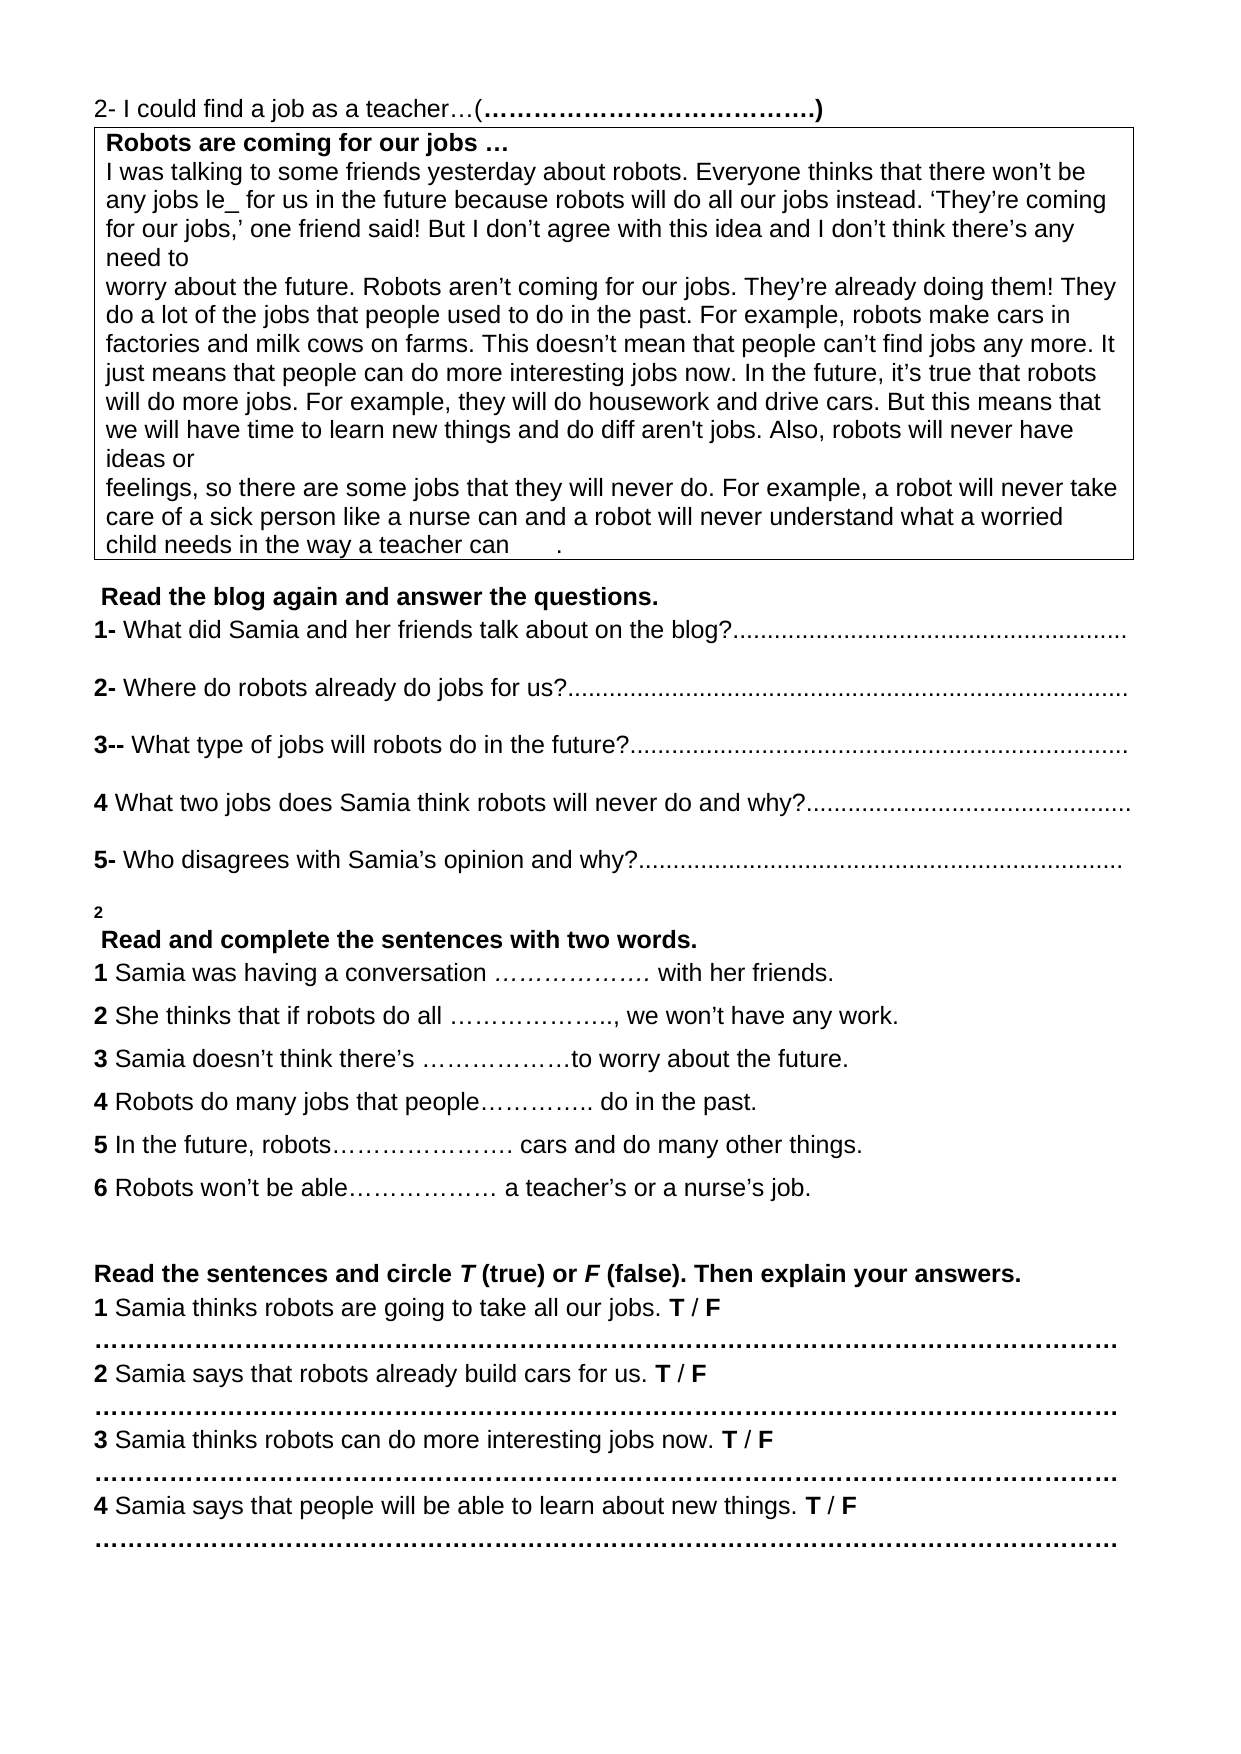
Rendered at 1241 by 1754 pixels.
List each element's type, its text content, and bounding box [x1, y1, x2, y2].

text …………………………………………………………………………………………………………… [94, 1392, 1134, 1420]
text 5 In the future, robots…………………. cars and do many other things. [94, 1130, 1134, 1159]
text 3 Samia thinks robots can do more interesting jobs now. T / F …………………………………………………………………………………………………………… [94, 1424, 1134, 1486]
text 3 Samia doesn’t think there’s ………………to worry about the future. [94, 1044, 1134, 1073]
text 1 Samia was having a conversation ………………. with her friends. [94, 958, 1134, 986]
text 6 Robots won’t be able……………… a teacher’s or a nurse’s job. [94, 1173, 1134, 1202]
text Read the blog again and answer the questions. [94, 582, 1134, 611]
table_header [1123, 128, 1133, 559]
text 2 She thinks that if robots do all ……………….., we won’t have any work. [94, 1001, 1134, 1029]
text 4 Robots do many jobs that people………….. do in the past. [94, 1087, 1134, 1116]
text 4 Samia says that people will be able to learn about new things. T / F …………………………………………………………………………………………………………… [94, 1491, 1134, 1552]
text 1- What did Samia and her friends talk about on the blog?......................................................... [94, 615, 1134, 644]
text 2 [94, 903, 1134, 922]
text …………………………………………………………………………………………………………… [94, 1326, 1134, 1354]
text Read the sentences and circle T (true) or F (false). Then explain your answers. [94, 1259, 1134, 1288]
text 2- Where do robots already do jobs for us?................................................................................. [94, 673, 1134, 701]
text 3-- What type of jobs will robots do in the future?........................................................................ [94, 730, 1134, 759]
text 1 Samia thinks robots are going to take all our jobs. T / F [94, 1292, 1134, 1321]
text 4 What two jobs does Samia think robots will never do and why?............................................... [94, 788, 1134, 816]
text 2- I could find a job as a teacher…(………………………………….) [94, 94, 1134, 122]
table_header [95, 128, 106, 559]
text 5- Who disagrees with Samia’s opinion and why?...................................................................... [94, 845, 1134, 874]
text Read and complete the sentences with two words. [94, 924, 1134, 953]
text 2 Samia says that robots already build cars for us. T / F [94, 1358, 1134, 1387]
